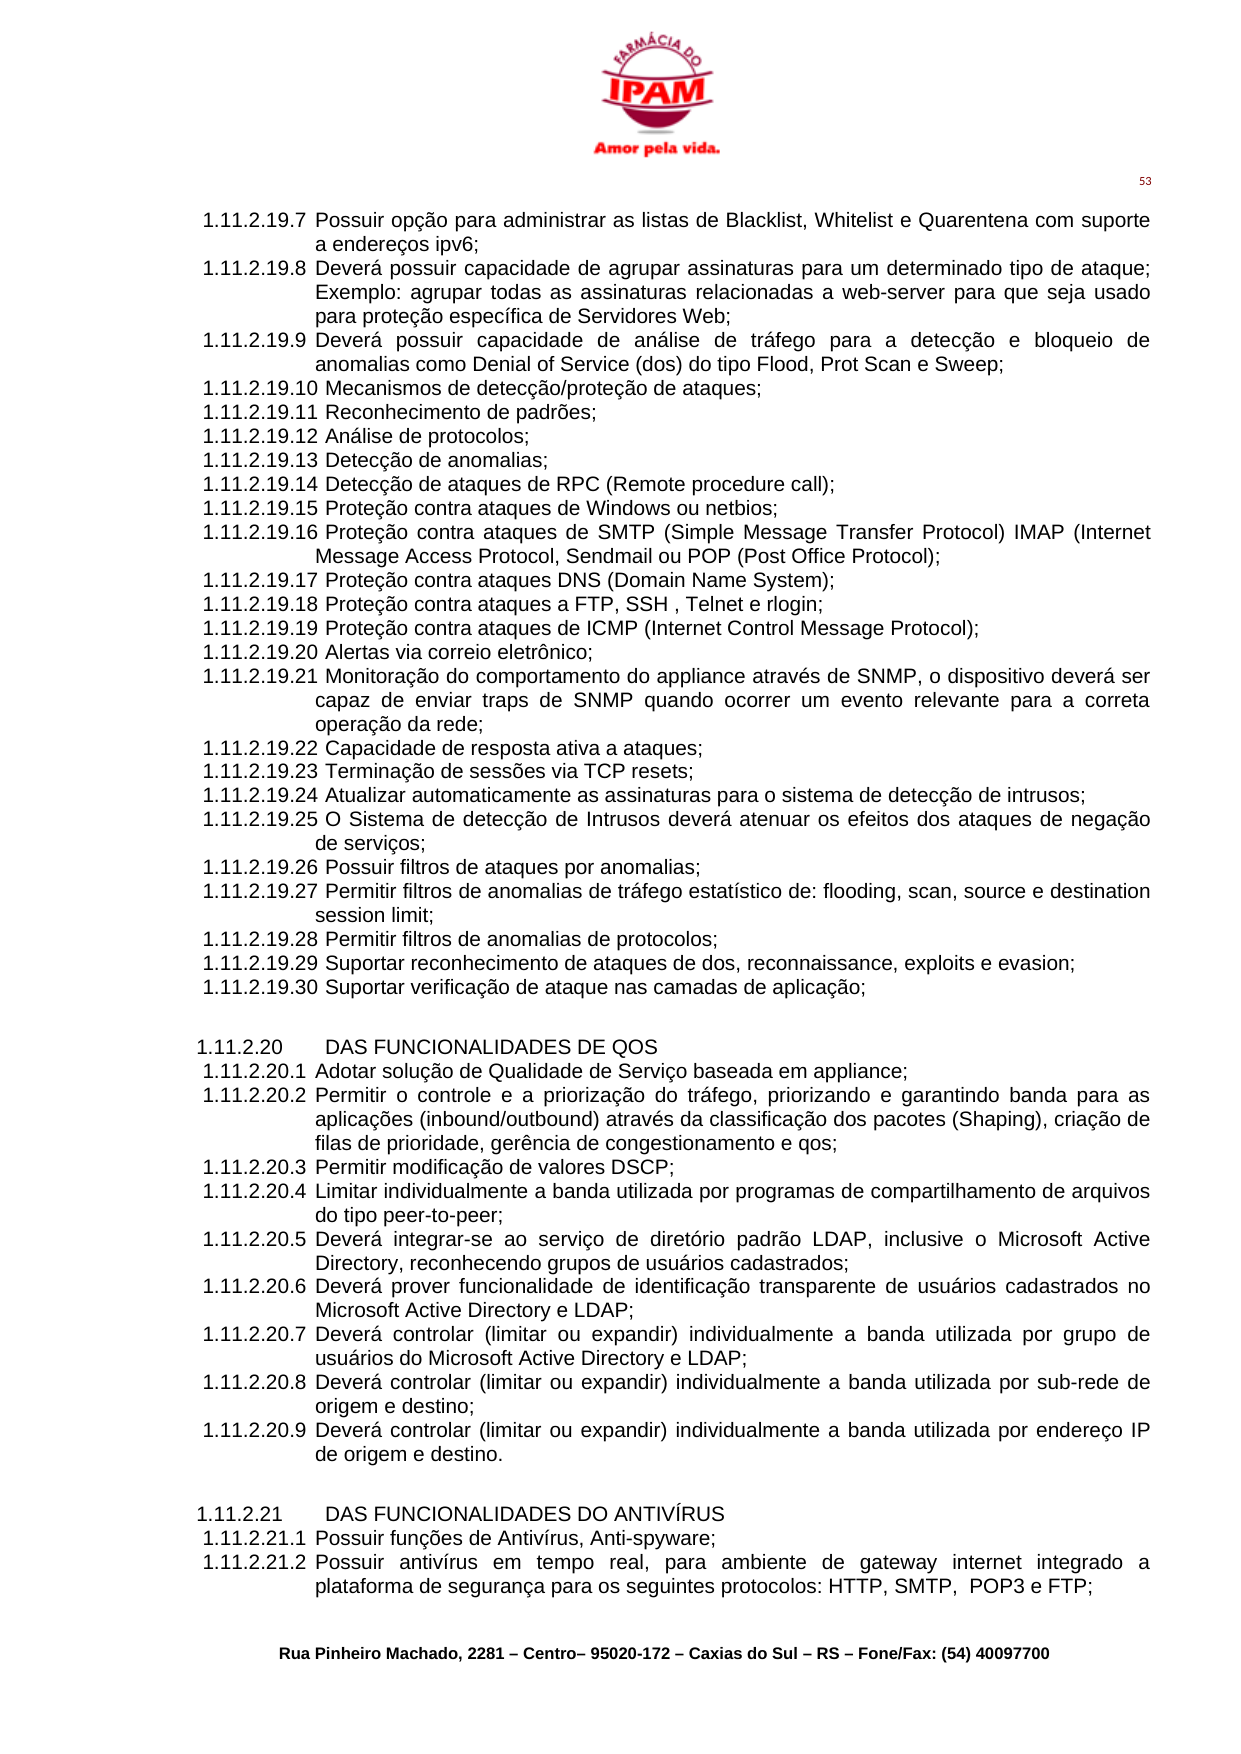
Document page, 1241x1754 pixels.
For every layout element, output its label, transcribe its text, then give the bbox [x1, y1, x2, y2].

list Proteção contra ataques de Windows ou netbios; [202, 496, 1152, 520]
list Permitir o controle e a priorização do tráfego, priorizando e garantindo banda para as aplicações (inbound/outbound) através da classificação dos pacotes (Shaping), criação de filas de prioridade, gerência de congestionamento e qos; [202, 1083, 1152, 1154]
list Adotar solução de Qualidade de Serviço baseada em appliance; [202, 1059, 1152, 1083]
list Proteção contra ataques a FTP, SSH , Telnet e rlogin; [202, 592, 1152, 616]
list DAS FUNCIONALIDADES DE QOS [196, 1035, 1152, 1059]
list Possuir opção para administrar as listas de Blacklist, Whitelist e Quarentena com suporte a endereços ipv6; [202, 208, 1152, 256]
list Permitir modificação de valores DSCP; [202, 1154, 1152, 1178]
list O Sistema de detecção de Intrusos deverá atenuar os efeitos dos ataques de negação de serviços; [202, 807, 1152, 855]
list Reconhecimento de padrões; [202, 400, 1152, 424]
list Atualizar automaticamente as assinaturas para o sistema de detecção de intrusos; [202, 783, 1152, 807]
list Proteção contra ataques de SMTP (Simple Message Transfer Protocol) IMAP (Internet Message Access Protocol, Sendmail ou POP (Post Office Protocol); [202, 520, 1152, 568]
list Capacidade de resposta ativa a ataques; [202, 735, 1152, 759]
list Suportar reconhecimento de ataques de dos, reconnaissance, exploits e evasion; [202, 951, 1152, 975]
list Alertas via correio eletrônico; [202, 639, 1152, 663]
list Deverá controlar (limitar ou expandir) individualmente a banda utilizada por endereço IP de origem e destino. [202, 1418, 1152, 1466]
list Deverá prover funcionalidade de identificação transparente de usuários cadastrados no Microsoft Active Directory e LDAP; [202, 1274, 1152, 1322]
list Deverá integrar-se ao serviço de diretório padrão LDAP, inclusive o Microsoft Active Directory, reconhecendo grupos de usuários cadastrados; [202, 1226, 1152, 1274]
list Limitar individualmente a banda utilizada por programas de compartilhamento de arquivos do tipo peer-to-peer; [202, 1178, 1152, 1226]
list Permitir filtros de anomalias de tráfego estatístico de: flooding, scan, source e destination session limit; [202, 879, 1152, 927]
list Possuir antivírus em tempo real, para ambiente de gateway internet integrado a plataforma de segurança para os seguintes protocolos: HTTP, SMTP, POP3 e FTP; [202, 1550, 1152, 1598]
list Possuir funções de Antivírus, Anti-spyware; [202, 1526, 1152, 1550]
list Suportar verificação de ataque nas camadas de aplicação; [202, 975, 1152, 999]
list Detecção de anomalias; [202, 448, 1152, 472]
list Permitir filtros de anomalias de protocolos; [202, 927, 1152, 951]
list Análise de protocolos; [202, 424, 1152, 448]
list Proteção contra ataques DNS (Domain Name System); [202, 568, 1152, 592]
list Deverá possuir capacidade de agrupar assinaturas para um determinado tipo de ataque; Exemplo: agrupar todas as assinaturas relacionadas a web-server para que seja usado para proteção específica de Servidores Web; [202, 256, 1152, 328]
list Detecção de ataques de RPC (Remote procedure call); [202, 472, 1152, 496]
list Deverá controlar (limitar ou expandir) individualmente a banda utilizada por sub-rede de origem e destino; [202, 1370, 1152, 1418]
list Deverá controlar (limitar ou expandir) individualmente a banda utilizada por grupo de usuários do Microsoft Active Directory e LDAP; [202, 1322, 1152, 1370]
list Proteção contra ataques de ICMP (Internet Control Message Protocol); [202, 616, 1152, 639]
list Terminação de sessões via TCP resets; [202, 759, 1152, 783]
list Mecanismos de detecção/proteção de ataques; [202, 376, 1152, 400]
picture [591, 29, 738, 174]
list Deverá possuir capacidade de análise de tráfego para a detecção e bloqueio de anomalias como Denial of Service (dos) do tipo Flood, Prot Scan e Sweep; [202, 328, 1152, 376]
list Possuir filtros de ataques por anomalias; [202, 855, 1152, 879]
list Monitoração do comportamento do appliance através de SNMP, o dispositivo deverá ser capaz de enviar traps de SNMP quando ocorrer um evento relevante para a correta operação da rede; [202, 663, 1152, 735]
list DAS FUNCIONALIDADES DO ANTIVÍRUS [196, 1502, 1152, 1526]
